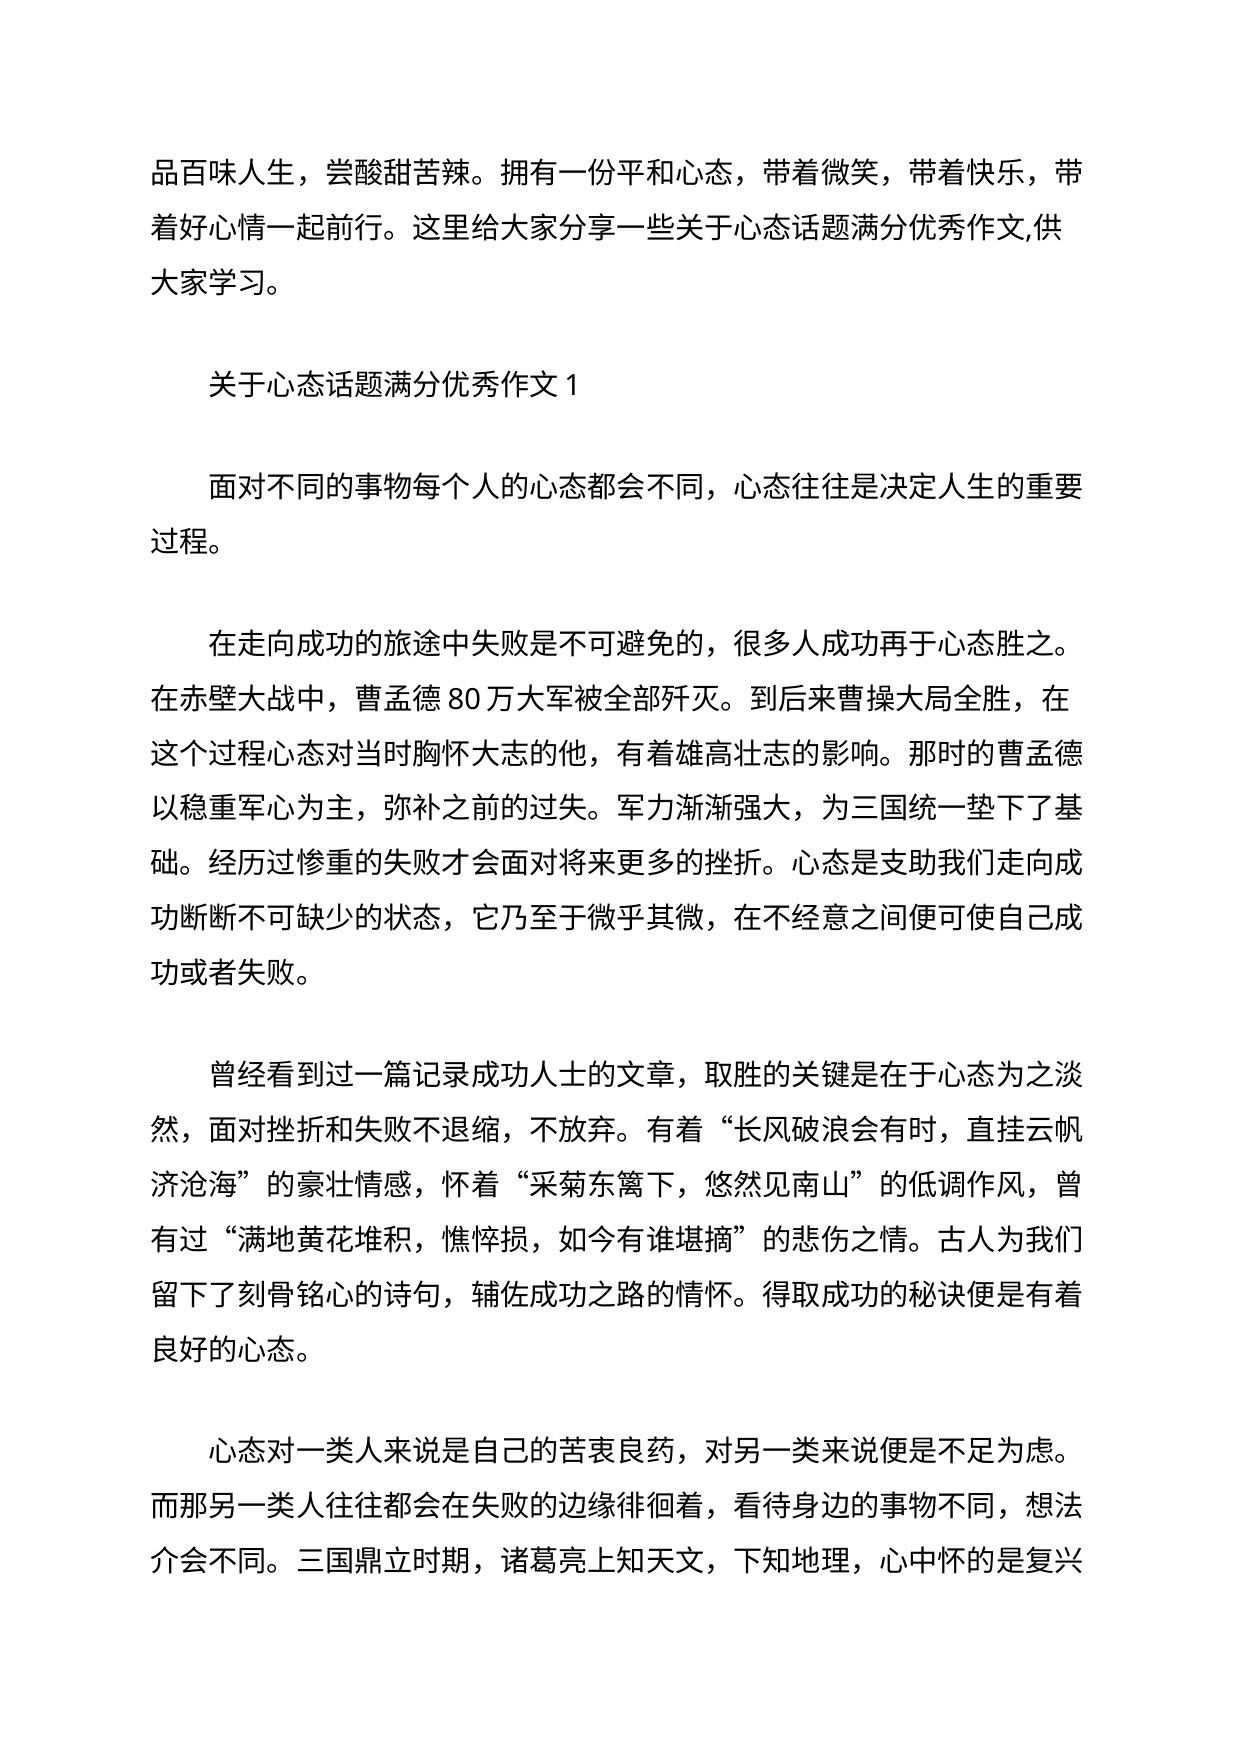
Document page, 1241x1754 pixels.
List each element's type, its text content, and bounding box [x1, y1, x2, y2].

text 在走向成功的旅途中失败是不可避免的，很多人成功再于心态胜之。在赤壁大战中，曹孟德80万大军被全部歼灭。到后来曹操大局全胜，在这个过程心态对当时胸怀大志的他，有着雄高壮志的影响。那时的曹孟德以稳重军心为主，弥补之前的过失。军力渐渐强大，为三国统一垫下了基础。经历过惨重的失败才会面对将来更多的挫折。心态是支助我们走向成功断断不可缺少的状态，它乃至于微乎其微，在不经意之间便可使自己成功或者失败。 [150, 620, 1090, 992]
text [150, 150, 1090, 302]
text 关于心态话题满分优秀作文1 [150, 362, 1090, 404]
text 曾经看到过一篇记录成功人士的文章，取胜的关键是在于心态为之淡然，面对挫折和失败不退缩，不放弃。有着“长风破浪会有时，直挂云帆济沧海”的豪壮情感，怀着“采菊东篱下，悠然见南山”的低调作风，曾有过“满地黄花堆积，憔悴损，如今有谁堪摘”的悲伤之情。古人为我们留下了刻骨铭心的诗句，辅佐成功之路的情怀。得取成功的秘诀便是有着良好的心态。 [150, 1052, 1090, 1368]
text 面对不同的事物每个人的心态都会不同，心态往往是决定人生的重要过程。 [150, 464, 1090, 561]
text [150, 1428, 1090, 1580]
